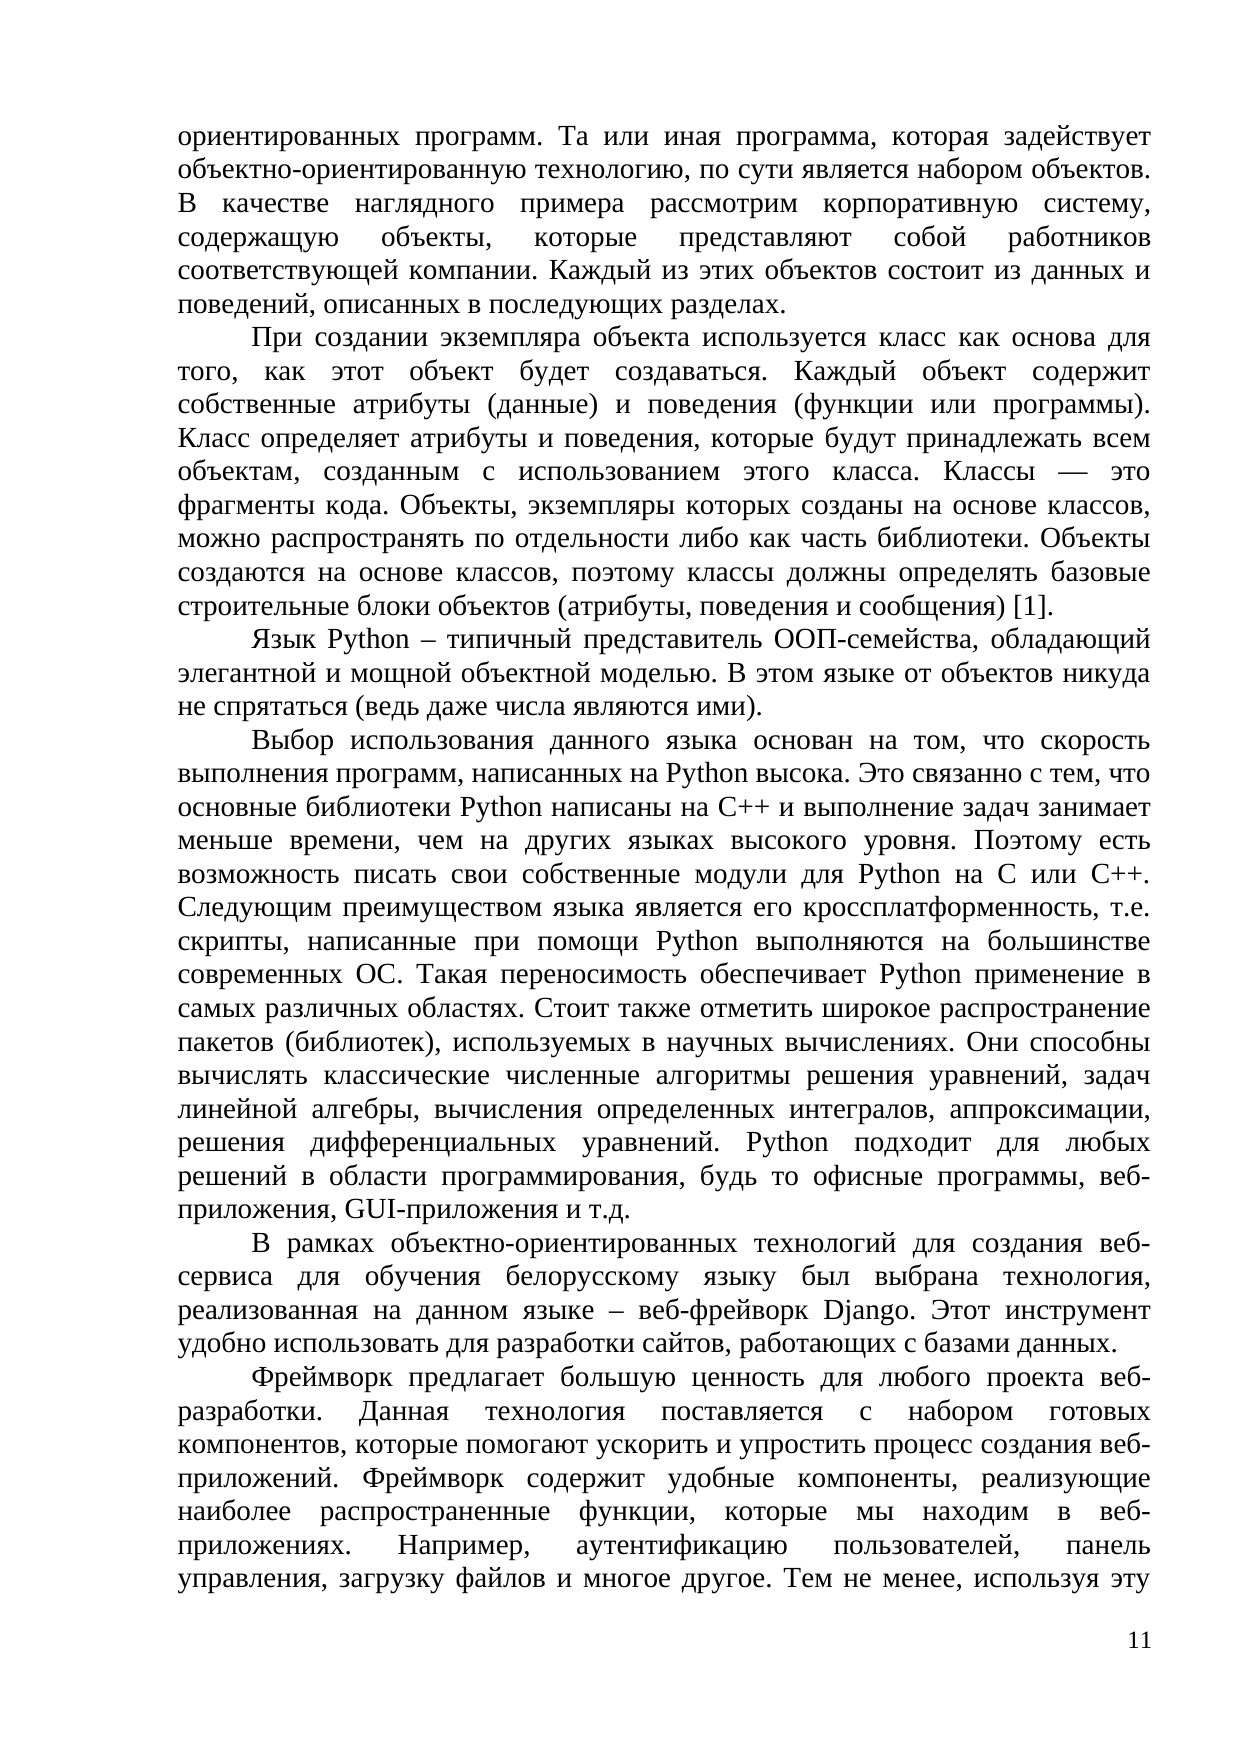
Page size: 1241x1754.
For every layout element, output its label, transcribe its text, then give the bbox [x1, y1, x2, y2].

text В рамках объектно-ориентированных технологий для создания веб-сервиса для обучения белорусскому языку был выбрана технология, реализованная на данном языке – веб-фрейворк Django. Этот инструмент удобно использовать для разработки сайтов, работающих с базами данных. [177, 1225, 1152, 1359]
text Язык Python – типичный представитель ООП-семейства, обладающий элегантной и мощной объектной моделью. В этом языке от объектов никуда не спрятаться (ведь даже числа являются ими). [177, 621, 1152, 722]
text При создании экземпляра объекта используется класс как основа для того, как этот объект будет создаваться. Каждый объект содержит собственные атрибуты (данные) и поведения (функции или программы). Класс определяет атрибуты и поведения, которые будут принадлежать всем объектам, созданным с использованием этого класса. Классы — это фрагменты кода. Объекты, экземпляры которых созданы на основе классов, можно распространять по отдельности либо как часть библиотеки. Объекты создаются на основе классов, поэтому классы должны определять базовые строительные блоки объектов (атрибуты, поведения и сообщения) [1]. [177, 319, 1152, 621]
text Выбор использования данного языка основан на том, что скорость выполнения программ, написанных на Python высока. Это связанно с тем, что основные библиотеки Python написаны на C++ и выполнение задач занимает меньше времени, чем на других языках высокого уровня. Поэтому есть возможность писать свои собственные модули для Python на C или C++. Следующим преимуществом языка является его кроссплатформенность, т.е. скрипты, написанные при помощи Python выполняются на большинстве современных ОС. Такая переносимость обеспечивает Python применение в самых различных областях. Стоит также отметить широкое распространение пакетов (библиотек), используемых в научных вычислениях. Они способны вычислять классические численные алгоритмы решения уравнений, задач линейной алгебры, вычисления определенных интегралов, аппроксимации, решения дифференциальных уравнений. Python подходит для любых решений в области программирования, будь то офисные программы, веб-приложения, GUI-приложения и т.д. [177, 722, 1152, 1225]
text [177, 118, 1152, 319]
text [177, 1359, 1152, 1594]
